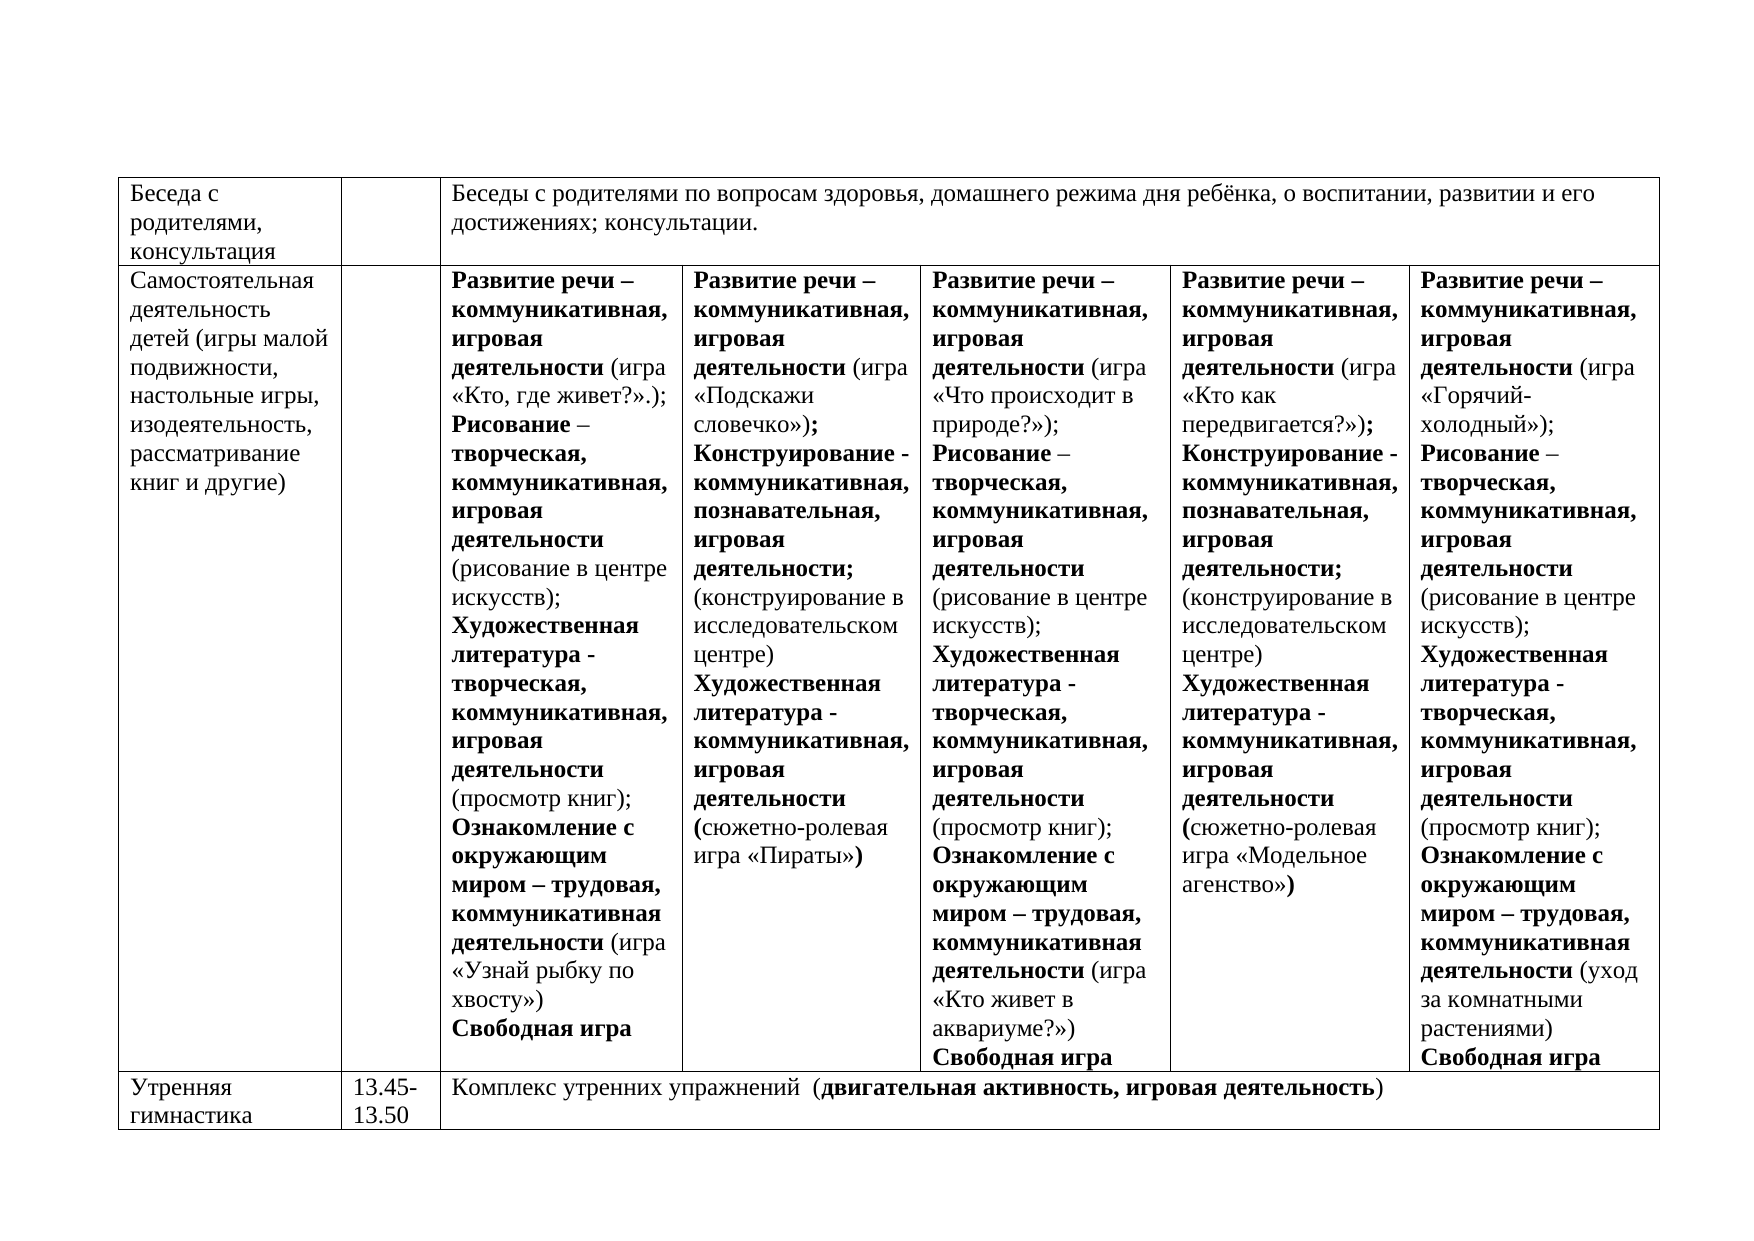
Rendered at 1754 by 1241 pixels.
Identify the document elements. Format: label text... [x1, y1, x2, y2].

table_cell Развитие речи – коммуникативная, игровая деятельности (игра «Подскажи словечко»); Конструирование - коммуникативная, познавательная, игровая деятельности; (конструирование в исследовательском центре) Художественная литература - коммуникативная, игровая деятельности (сюжетно-ролевая игра «Пираты») [683, 266, 920, 1071]
table_cell Развитие речи – коммуникативная, игровая деятельности (игра «Кто как передвигается?»); Конструирование - коммуникативная, познавательная, игровая деятельности; (конструирование в исследовательском центре) Художественная литература - коммуникативная, игровая деятельности (сюжетно-ролевая игра «Модельное агенство») [1171, 266, 1409, 1071]
table_cell 13.45-13.50 [342, 1072, 440, 1129]
table_cell Утренняя гимнастика [119, 1072, 341, 1129]
table_cell Комплекс утренних упражнений (двигательная активность, игровая деятельность) [441, 1072, 1659, 1129]
table_cell Самостоятельная деятельность детей (игры малой подвижности, настольные игры, изодеятельность, рассматривание книг и другие) [119, 266, 341, 1071]
table_cell Беседа с родителями, консультация [119, 178, 341, 264]
table_cell Развитие речи – коммуникативная, игровая деятельности (игра «Что происходит в природе?»); Рисование – творческая, коммуникативная, игровая деятельности (рисование в центре искусств); Художественная литература - творческая, коммуникативная, игровая деятельности (просмотр книг); Ознакомление с окружающим миром – трудовая, коммуникативная деятельности (игра «Кто живет в аквариуме?») Свободная игра [921, 266, 1170, 1071]
table_cell Развитие речи – коммуникативная, игровая деятельности (игра «Горячий-холодный»); Рисование – творческая, коммуникативная, игровая деятельности (рисование в центре искусств); Художественная литература - творческая, коммуникативная, игровая деятельности (просмотр книг); Ознакомление с окружающим миром – трудовая, коммуникативная деятельности (уход за комнатными растениями) Свободная игра [1410, 266, 1659, 1071]
table_cell Беседы с родителями по вопросам здоровья, домашнего режима дня ребёнка, о воспитании, развитии и его достижениях; консультации. [441, 178, 1659, 264]
table_cell [342, 266, 440, 1071]
table_cell [342, 178, 440, 264]
table_cell Развитие речи – коммуникативная, игровая деятельности (игра «Кто, где живет?».); Рисование – творческая, коммуникативная, игровая деятельности (рисование в центре искусств); Художественная литература - творческая, коммуникативная, игровая деятельности (просмотр книг); Ознакомление с окружающим миром – трудовая, коммуникативная деятельности (игра «Узнай рыбку по хвосту») Свободная игра [441, 266, 682, 1071]
